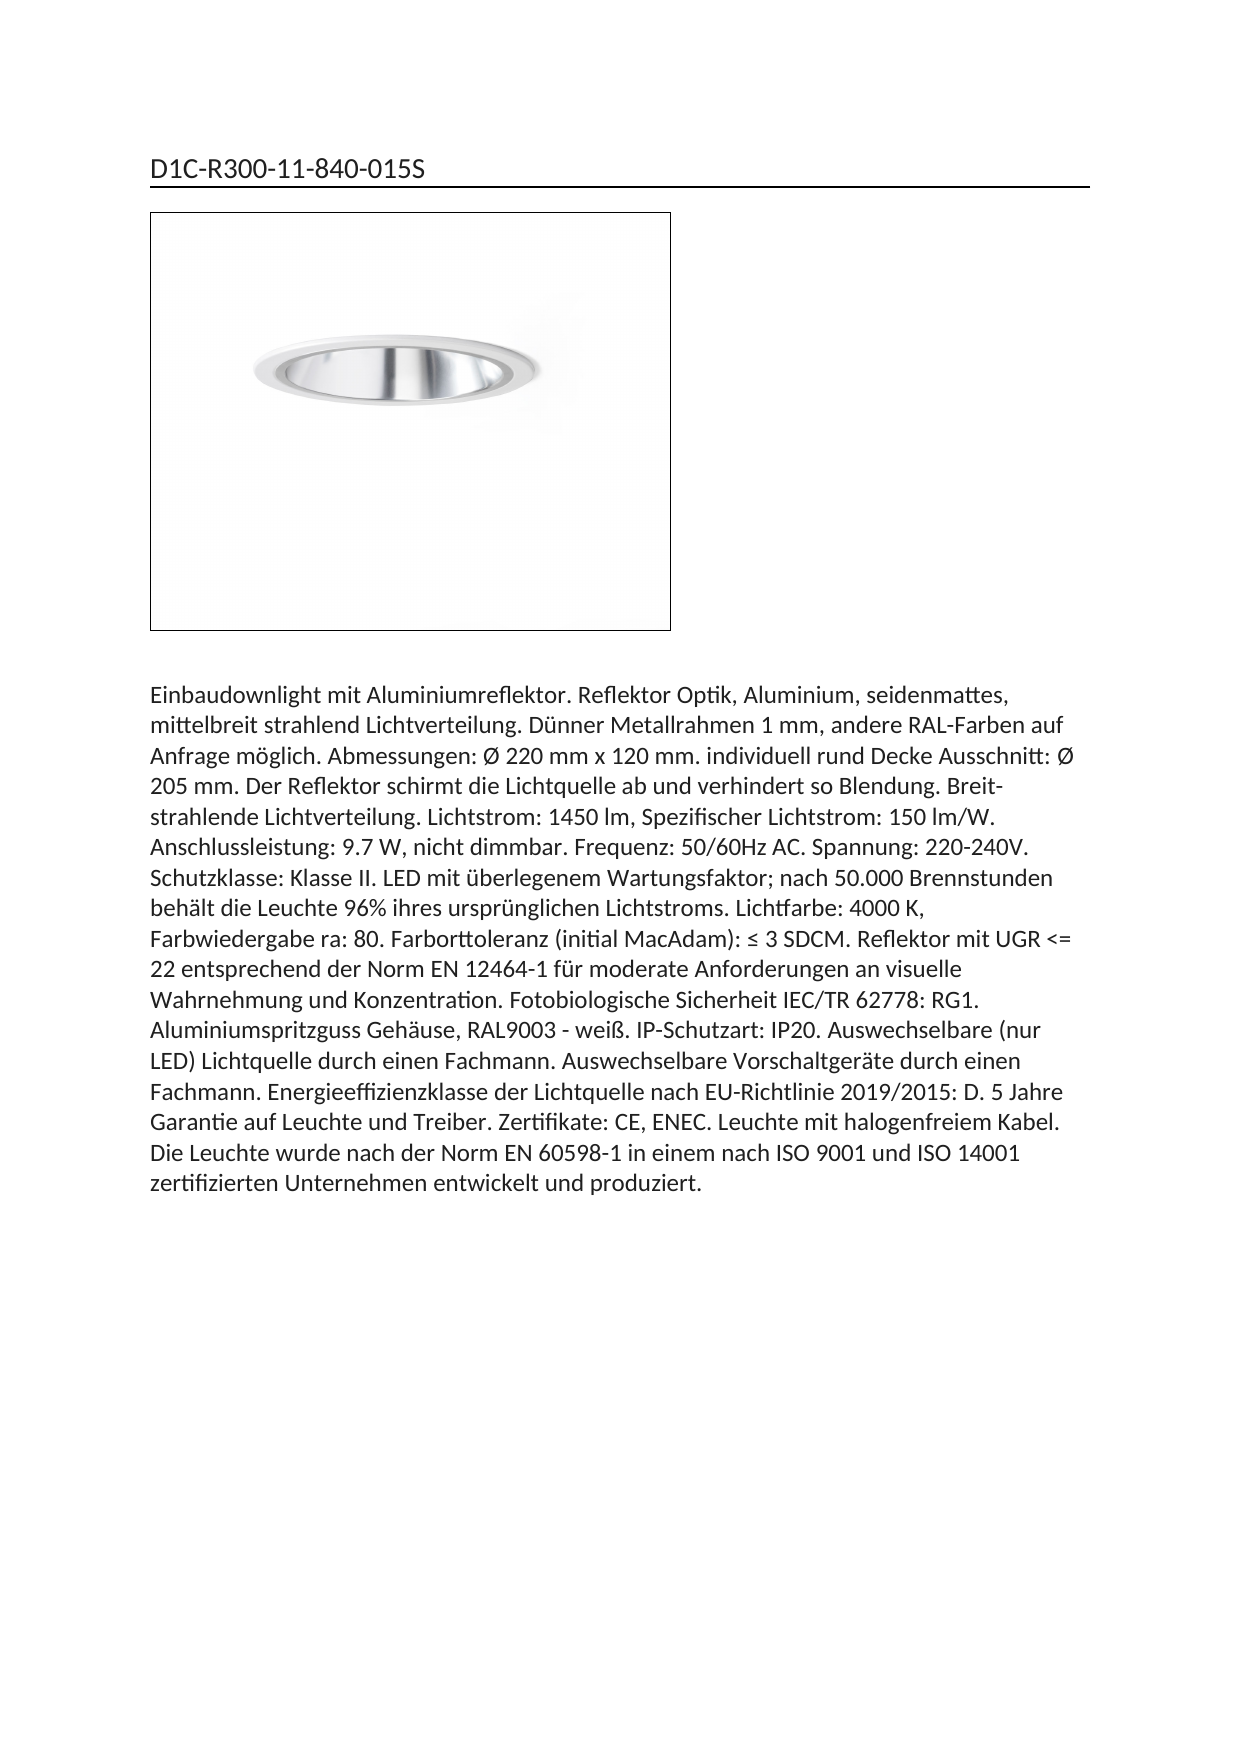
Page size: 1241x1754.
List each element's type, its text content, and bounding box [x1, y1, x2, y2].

picture [151, 213, 670, 630]
text D1C-R300-11-840-015S [150, 150, 1090, 186]
text Einbaudownlight mit Aluminiumreflektor. Reflektor Optik, Aluminium, seidenmattes, mittelbreit strahlend Lichtverteilung. Dünner Metallrahmen 1 mm, andere RAL-Farben auf Anfrage möglich. Abmessungen: Ø 220 mm x 120 mm. individuell rund Decke Ausschnitt: Ø 205 mm. Der Reflektor schirmt die Lichtquelle ab und verhindert so Blendung. Breit-strahlende Lichtverteilung. Lichtstrom: 1450 lm, Spezifischer Lichtstrom: 150 lm/W. Anschlussleistung: 9.7 W, nicht dimmbar. Frequenz: 50/60Hz AC. Spannung: 220-240V. Schutzklasse: Klasse II. LED mit überlegenem Wartungsfaktor; nach 50.000 Brennstunden behält die Leuchte 96% ihres ursprünglichen Lichtstroms. Lichtfarbe: 4000 K, Farbwiedergabe ra: 80. Farborttoleranz (initial MacAdam): ≤ 3 SDCM. Reflektor mit UGR <= 22 entsprechend der Norm EN 12464-1 für moderate Anforderungen an visuelle Wahrnehmung und Konzentration. Fotobiologische Sicherheit IEC/TR 62778: RG1. Aluminiumspritzguss Gehäuse, RAL9003 - weiß. IP-Schutzart: IP20. Auswechselbare (nur LED) Lichtquelle durch einen Fachmann. Auswechselbare Vorschaltgeräte durch einen Fachmann. Energieeffizienzklasse der Lichtquelle nach EU-Richtlinie 2019/2015: D. 5 Jahre Garantie auf Leuchte und Treiber. Zertifikate: CE, ENEC. Leuchte mit halogenfreiem Kabel. Die Leuchte wurde nach der Norm EN 60598-1 in einem nach ISO 9001 und ISO 14001 zertifizierten Unternehmen entwickelt und produziert. [150, 679, 1090, 1198]
